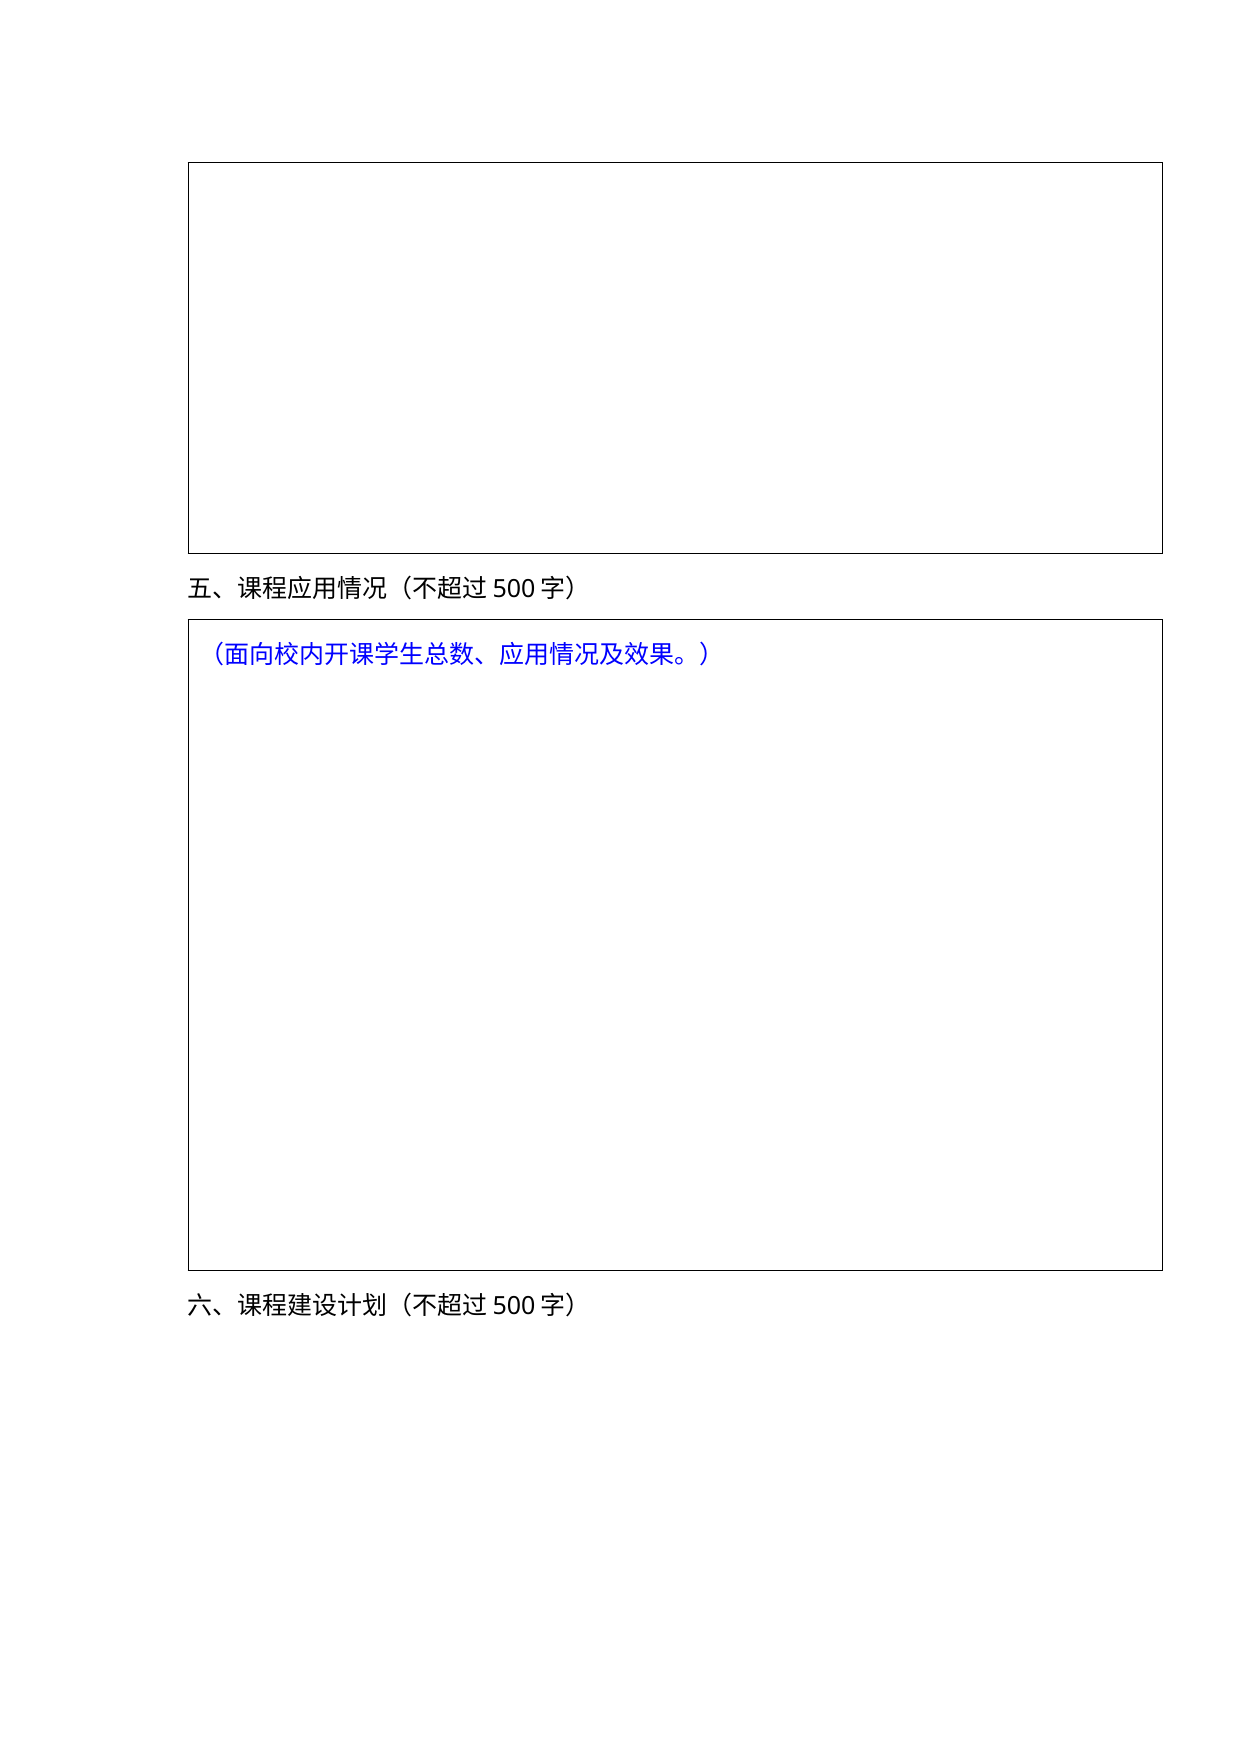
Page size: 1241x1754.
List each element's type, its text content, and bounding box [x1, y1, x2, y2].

text 六、课程建设计划（不超过500字） [187, 1271, 1053, 1336]
table_header （面向校内开课学生总数、应用情况及效果。） [189, 620, 1162, 1270]
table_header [189, 163, 1162, 553]
text 五、课程应用情况（不超过500字） [187, 554, 1053, 619]
